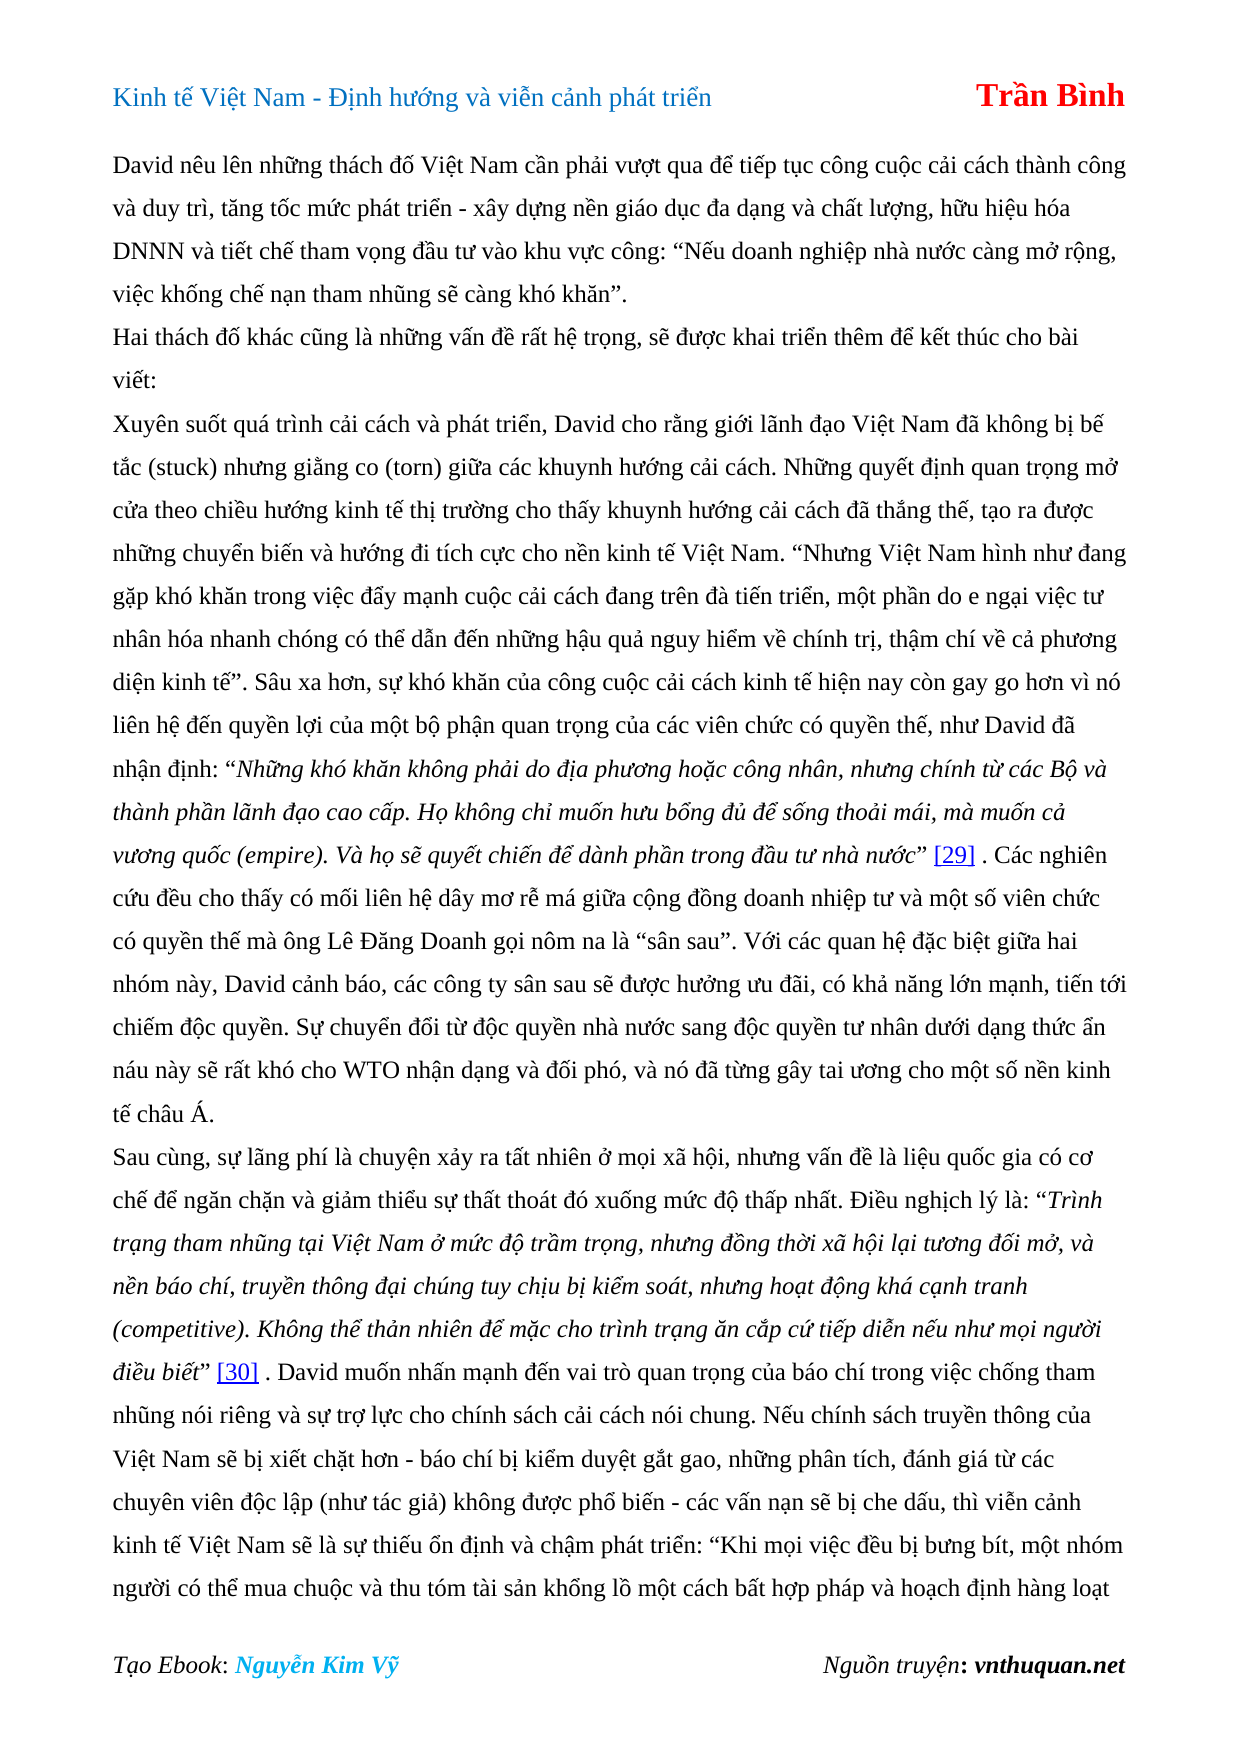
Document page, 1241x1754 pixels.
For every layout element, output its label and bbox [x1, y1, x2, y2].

text [112, 150, 1128, 1602]
